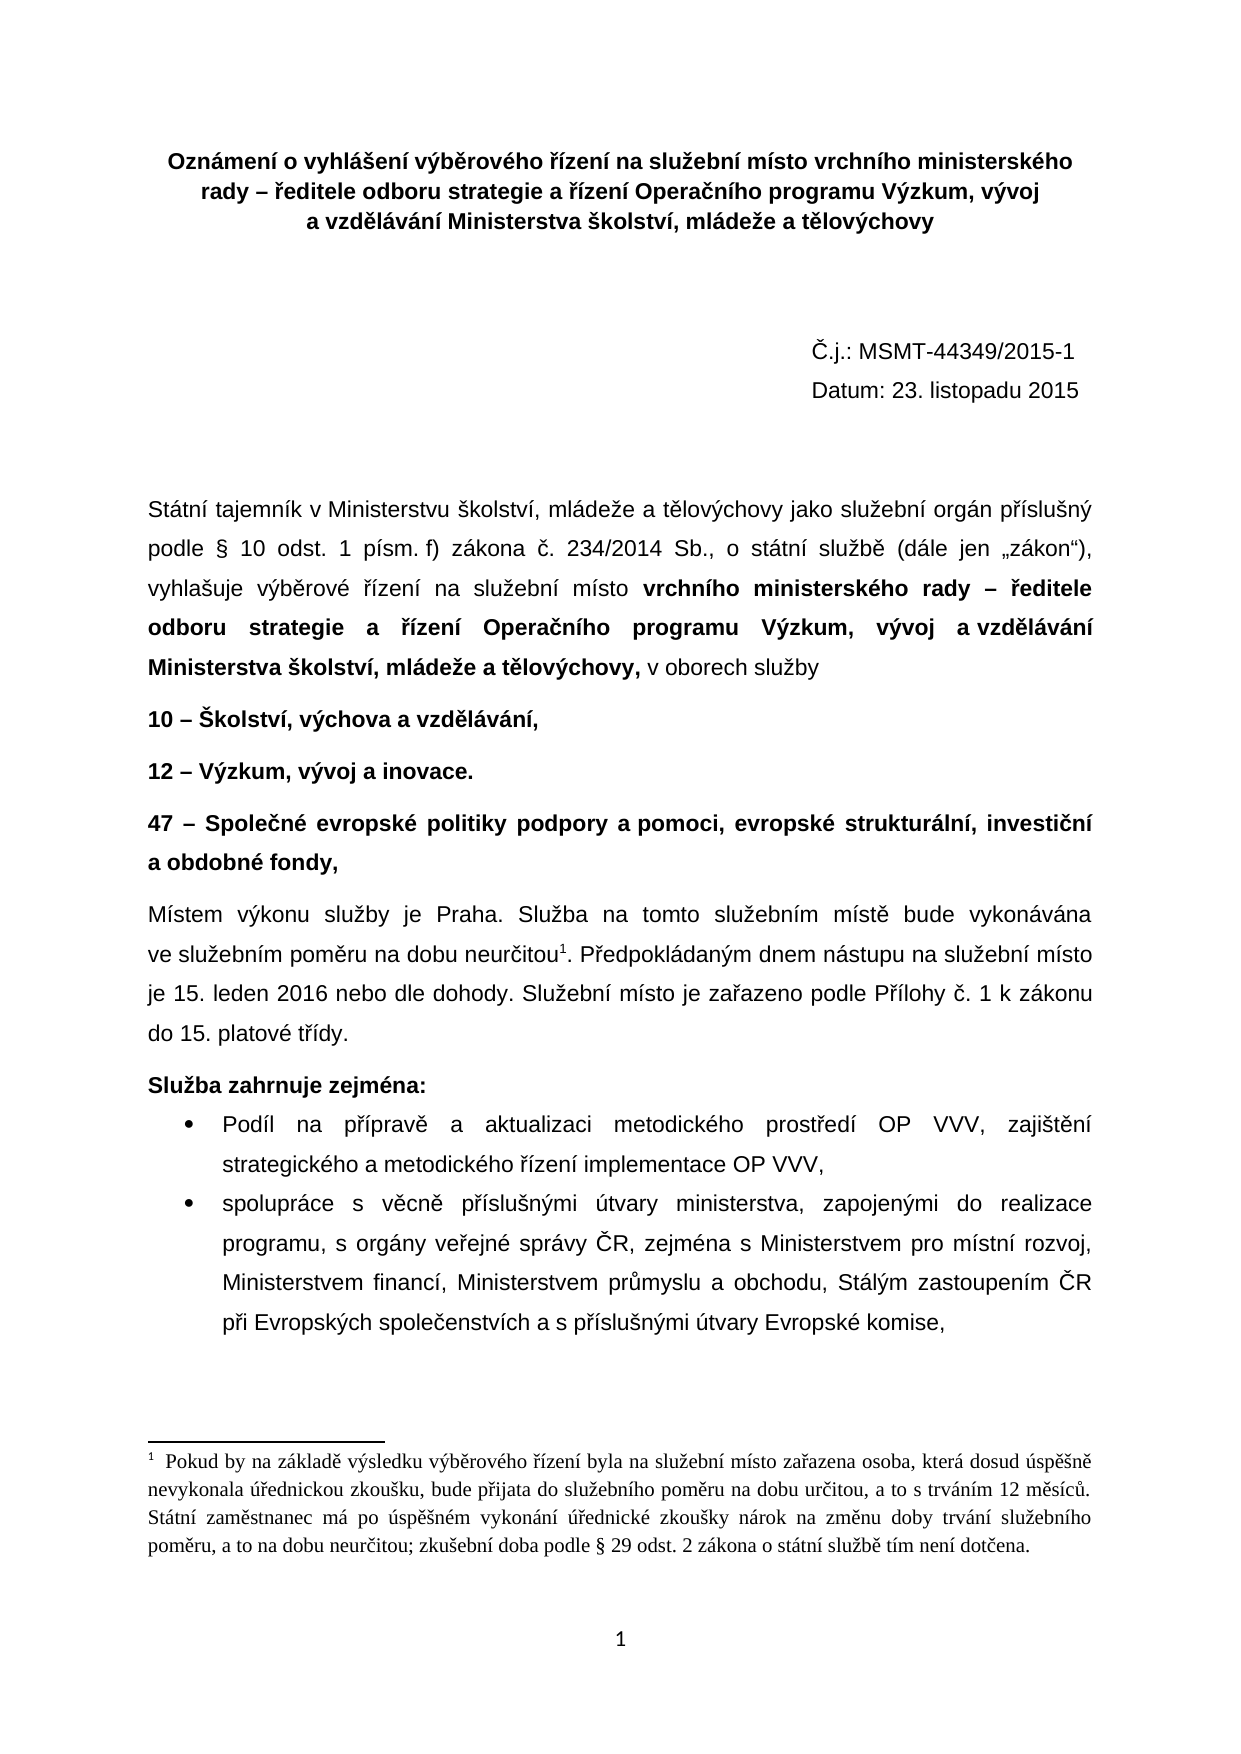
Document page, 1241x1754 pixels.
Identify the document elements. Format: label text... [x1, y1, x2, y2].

text Datum: 23. listopadu 2015 [811, 377, 1093, 404]
text 10 – Školství, výchova a vzdělávání, [148, 706, 1093, 732]
list Podíl na přípravě a aktualizaci metodického prostředí OP VVV, zajištění strategického a metodického řízení implementace OP VVV, [185, 1111, 1093, 1177]
text Č.j.: MSMT-44349/2015-1 [811, 338, 1093, 364]
text Služba zahrnuje zejména: [148, 1072, 1093, 1098]
text 47 – Společné evropské politiky podpory a pomoci, evropské strukturální, investiční a obdobné fondy, [148, 810, 1093, 876]
text Oznámení o vyhlášení výběrového řízení na služební místo vrchního ministerského rady – ředitele odboru strategie a řízení Operačního programu Výzkum, vývoj a vzdělávání Ministerstva školství, mládeže a tělovýchovy [148, 148, 1093, 234]
text 12 – Výzkum, vývoj a inovace. [148, 758, 1093, 784]
text Místem výkonu služby je Praha. Služba na tomto služebním místě bude vykonávána ve služebním poměru na dobu neurčitou. Předpokládaným dnem nástupu na služební místo je 15. leden 2016 nebo dle dohody. Služební místo je zařazeno podle Přílohy č. 1 k zákonu do 15. platové třídy. [148, 901, 1093, 1046]
list spolupráce s věcně příslušnými útvary ministerstva, zapojenými do realizace programu, s orgány veřejné správy ČR, zejména s Ministerstvem pro místní rozvoj, Ministerstvem financí, Ministerstvem průmyslu a obchodu, Stálým zastoupením ČR při Evropských společenstvích a s příslušnými útvary Evropské komise, [185, 1190, 1093, 1335]
text Státní tajemník v Ministerstvu školství, mládeže a tělovýchovy jako služební orgán příslušný podle § 10 odst. 1 písm. f) zákona č. 234/2014 Sb., o státní službě (dále jen „zákon“), vyhlašuje výběrové řízení na služební místo vrchního ministerského rady – ředitele odboru strategie a řízení Operačního programu Výzkum, vývoj a vzdělávání Ministerstva školství, mládeže a tělovýchovy, v oborech služby [148, 496, 1093, 680]
